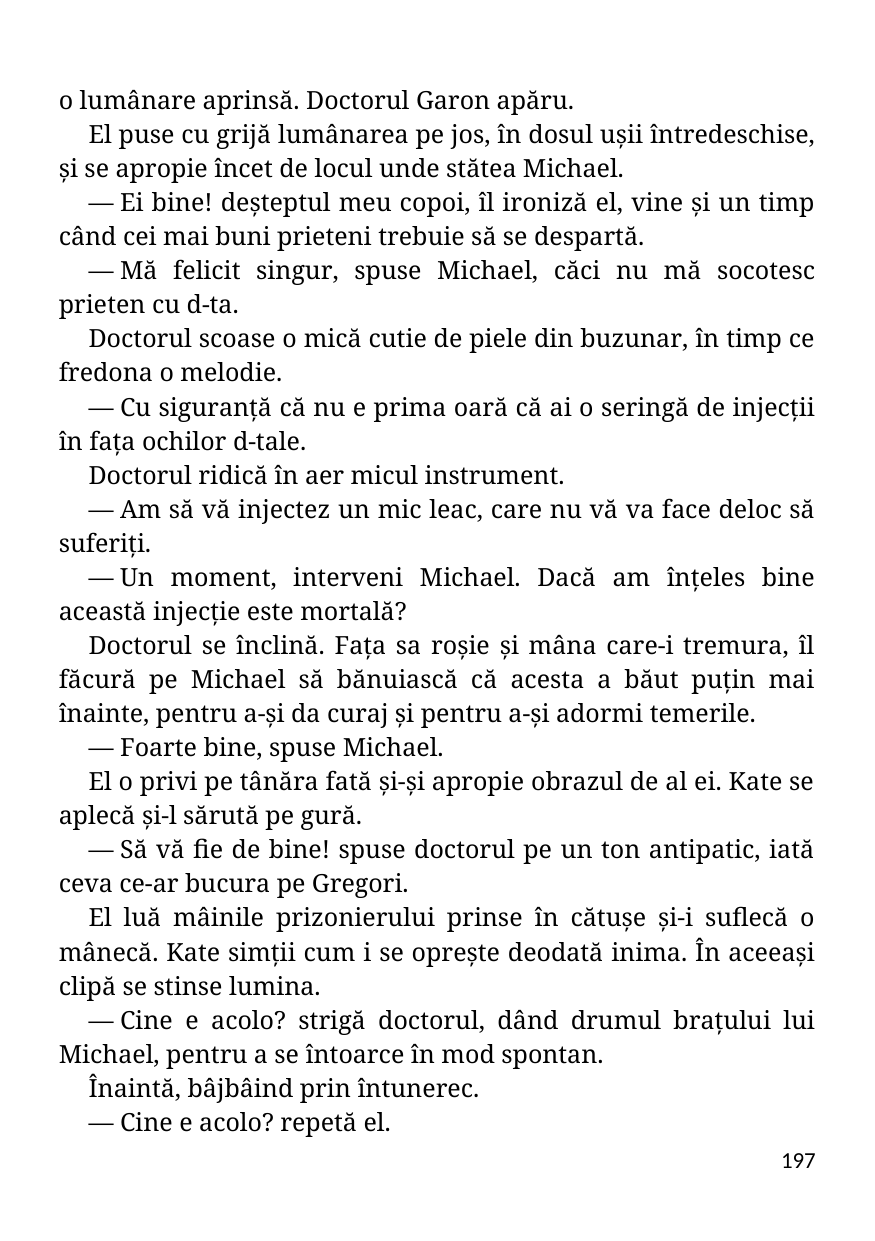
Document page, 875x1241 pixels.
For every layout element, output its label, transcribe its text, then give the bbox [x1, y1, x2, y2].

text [58, 83, 816, 117]
text El luă mâinile prizonierului prinse în cătușe și-i suflecă o mânecă. Kate simții cum i se oprește deodată inima. În aceeași clipă se stinse lumina. [58, 900, 816, 1002]
text Înaintă, bâjbâind prin întunerec. [58, 1070, 816, 1104]
text Doctorul se înclină. Fața sa roșie și mâna care-i tremura, îl făcură pe Michael să bănuiască că acesta a băut puțin mai înainte, pentru a-și da curaj și pentru a-și adormi temerile. [58, 628, 816, 730]
text Doctorul scoase o mică cutie de piele din buzunar, în timp ce fredona o melodie. [58, 321, 816, 389]
text — Am să vă injectez un mic leac, care nu vă va face deloc să suferiți. [58, 491, 816, 559]
text — Ei bine! deșteptul meu copoi, îl ironiză el, vine și un timp când cei mai buni prieteni trebuie să se despartă. [58, 185, 816, 253]
text — Foarte bine, spuse Michael. [58, 730, 816, 764]
text El puse cu grijă lumânarea pe jos, în dosul ușii întredeschise, și se apropie încet de locul unde stătea Michael. [58, 117, 816, 185]
text — Un moment, interveni Michael. Dacă am înțeles bine această injecție este mortală? [58, 559, 816, 628]
text — Cine e acolo? repetă el. [58, 1104, 816, 1138]
text El o privi pe tânăra fată și-și apropie obrazul de al ei. Kate se aplecă și-l sărută pe gură. [58, 764, 816, 832]
text — Mă felicit singur, spuse Michael, căci nu mă socotesc prieten cu d-ta. [58, 253, 816, 321]
text Doctorul ridică în aer micul instrument. [58, 457, 816, 491]
text — Cu siguranță că nu e prima oară că ai o seringă de injecții în fața ochilor d-tale. [58, 389, 816, 457]
text — Să vă fie de bine! spuse doctorul pe un ton antipatic, iată ceva ce-ar bucura pe Gregori. [58, 832, 816, 900]
text — Cine e acolo? strigă doctorul, dând drumul brațului lui Michael, pentru a se întoarce în mod spontan. [58, 1002, 816, 1070]
